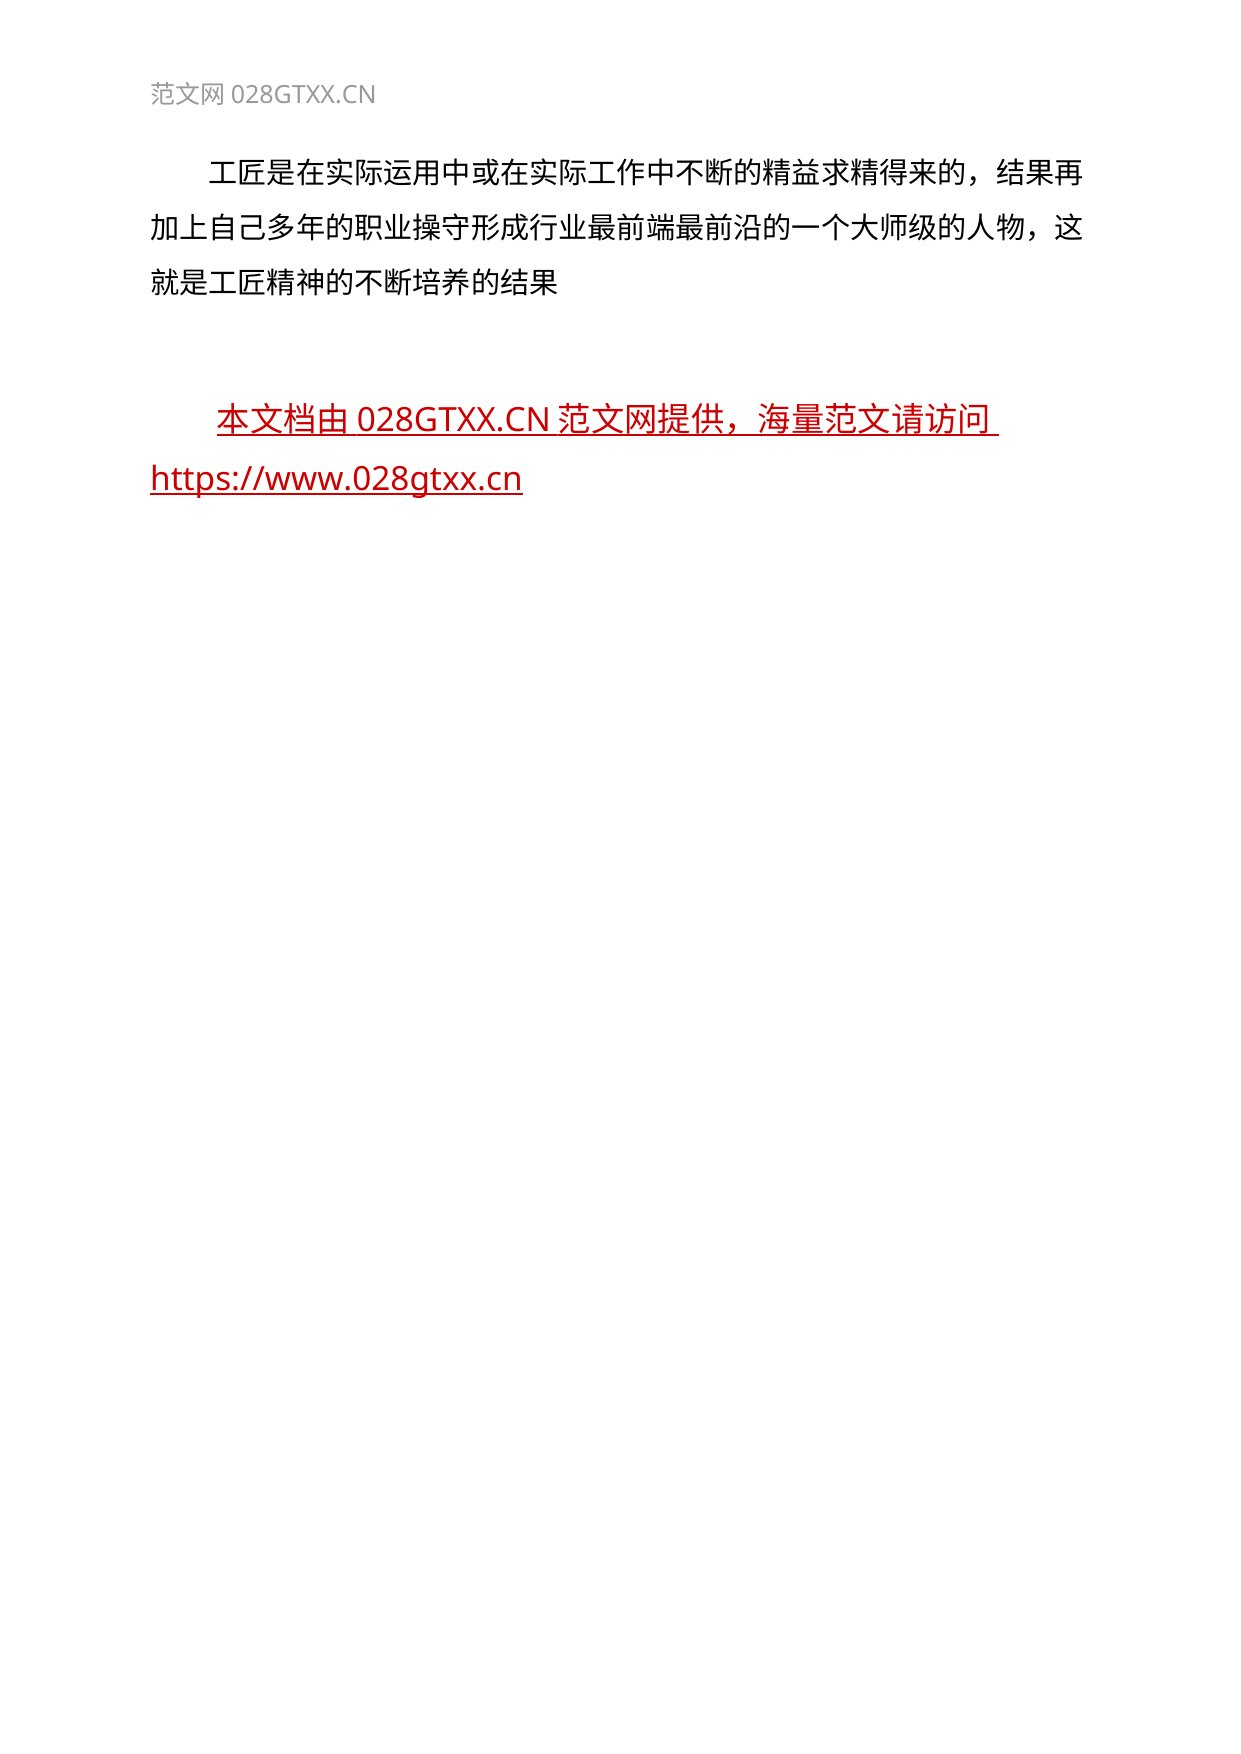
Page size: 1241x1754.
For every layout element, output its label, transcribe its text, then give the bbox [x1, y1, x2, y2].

text 本文档由028GTXX.CN范文网提供，海量范文请访问 https://www.028gtxx.cn [150, 393, 1090, 500]
text 工匠是在实际运用中或在实际工作中不断的精益求精得来的，结果再加上自己多年的职业操守形成行业最前端最前沿的一个大师级的人物，这就是工匠精神的不断培养的结果 [150, 150, 1090, 302]
